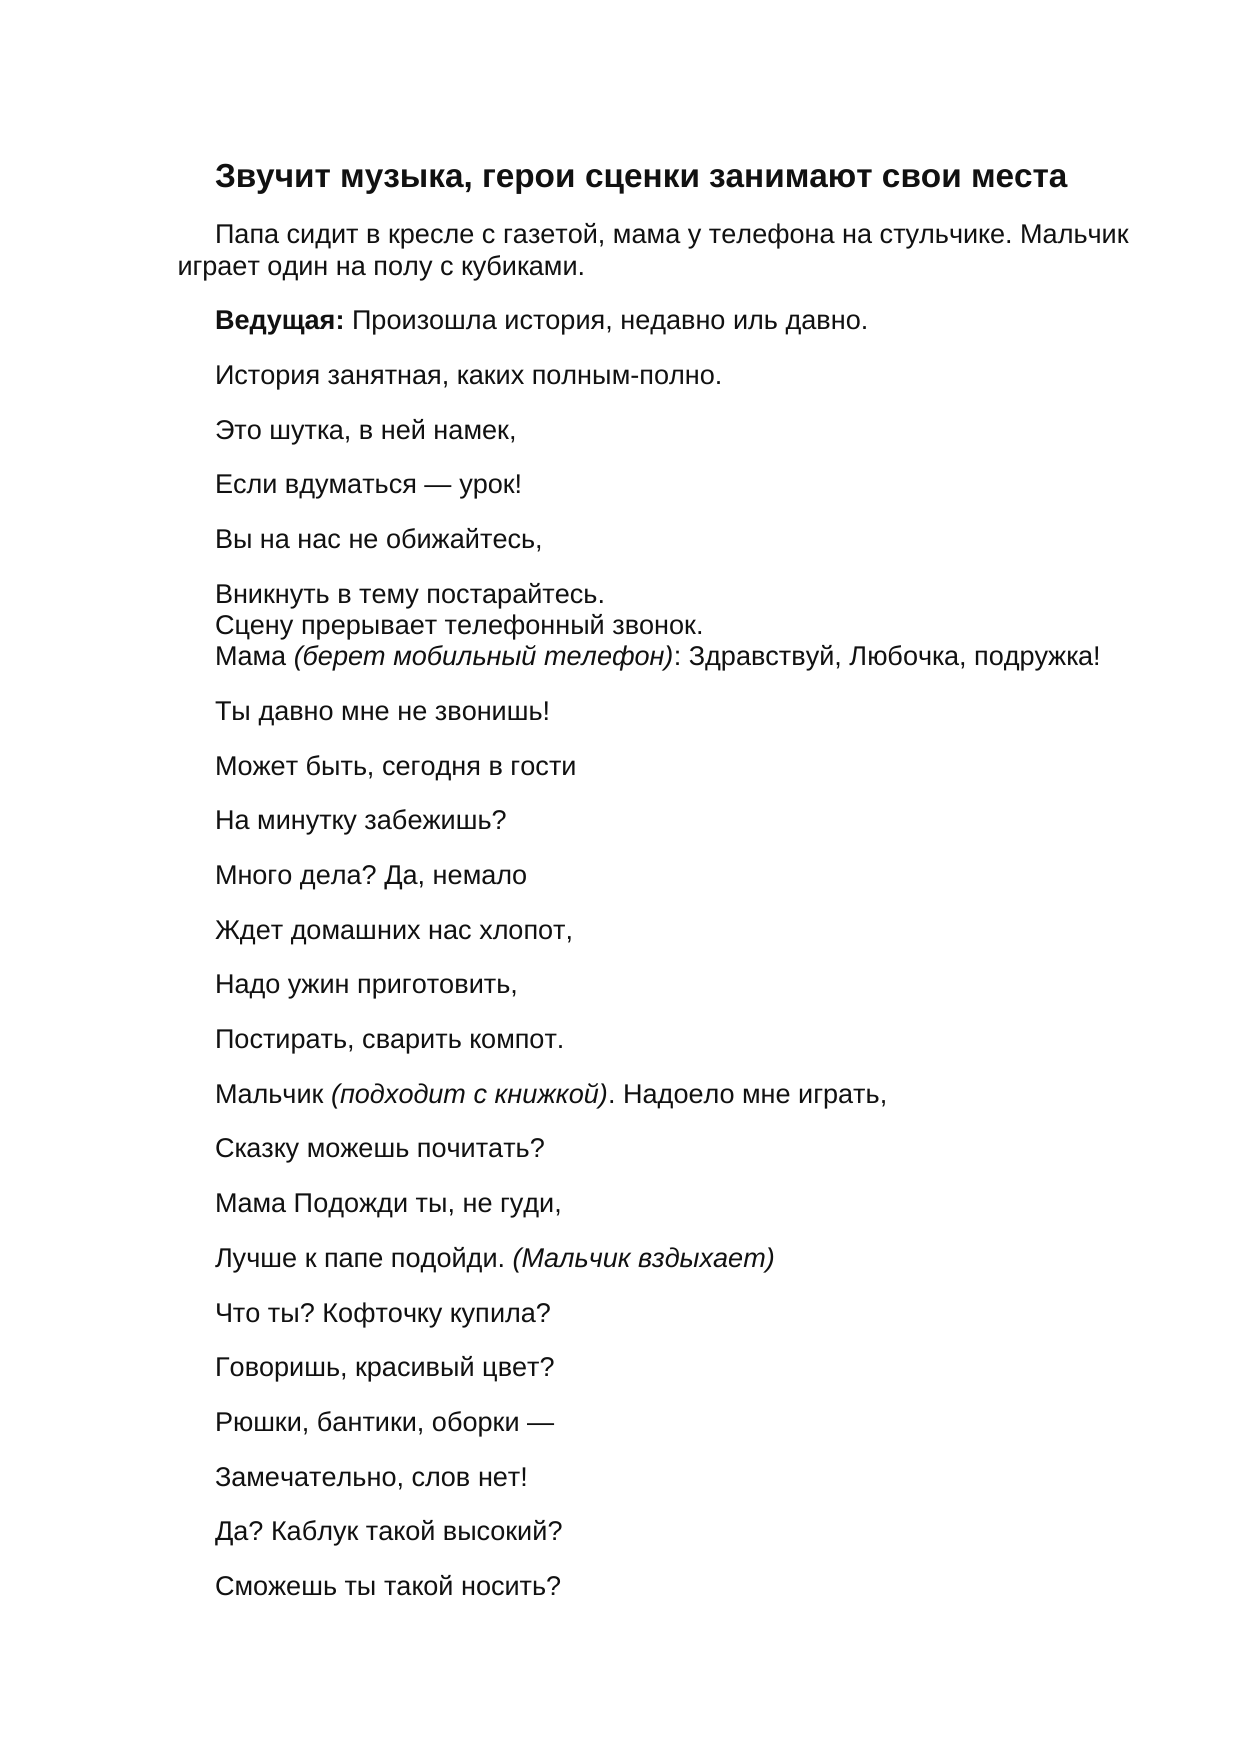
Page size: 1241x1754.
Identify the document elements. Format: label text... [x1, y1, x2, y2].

text Если вдуматься — урок! [177, 468, 1152, 500]
text Ждет домашних нас хлопот, [177, 914, 1152, 945]
text Папа сидит в кресле с газетой, мама у телефона на стульчике. Мальчик играет один на полу с кубиками. [177, 218, 1152, 281]
text Много дела? Да, немало [177, 859, 1152, 890]
text Лучше к папе подойди. (Мальчик вздыхает) [177, 1242, 1152, 1273]
text Звучит музыка, герои сценки занимают свои места [177, 157, 1152, 195]
text Говоришь, красивый цвет? [177, 1351, 1152, 1382]
text На минутку забежишь? [177, 804, 1152, 836]
text Что ты? Кофточку купила? [177, 1297, 1152, 1328]
text Замечательно, слов нет! [177, 1461, 1152, 1492]
text Надо ужин приготовить, [177, 968, 1152, 1000]
text Может быть, сегодня в гости [177, 750, 1152, 781]
text Сцену прерывает телефонный звонок. [177, 609, 1152, 640]
text Мальчик (подходит с книжкой). Надоело мне играть, [177, 1078, 1152, 1109]
text Вникнуть в тему постарайтесь. [177, 578, 1152, 609]
text Рюшки, бантики, оборки — [177, 1406, 1152, 1437]
text Сможешь ты такой носить? [177, 1570, 1152, 1601]
text Мама Подожди ты, не гуди, [177, 1187, 1152, 1218]
text Сказку можешь почитать? [177, 1132, 1152, 1164]
text Ведущая: Произошла история, недавно иль давно. [177, 304, 1152, 336]
text История занятная, каких полным-полно. [177, 359, 1152, 390]
text Постирать, сварить компот. [177, 1023, 1152, 1054]
text Ты давно мне не звонишь! [177, 695, 1152, 726]
text Да? Каблук такой высокий? [177, 1515, 1152, 1547]
text Вы на нас не обижайтесь, [177, 523, 1152, 554]
text Это шутка, в ней намек, [177, 414, 1152, 445]
text Мама (берет мобильный телефон): Здравствуй, Любочка, подружка! [177, 640, 1152, 672]
